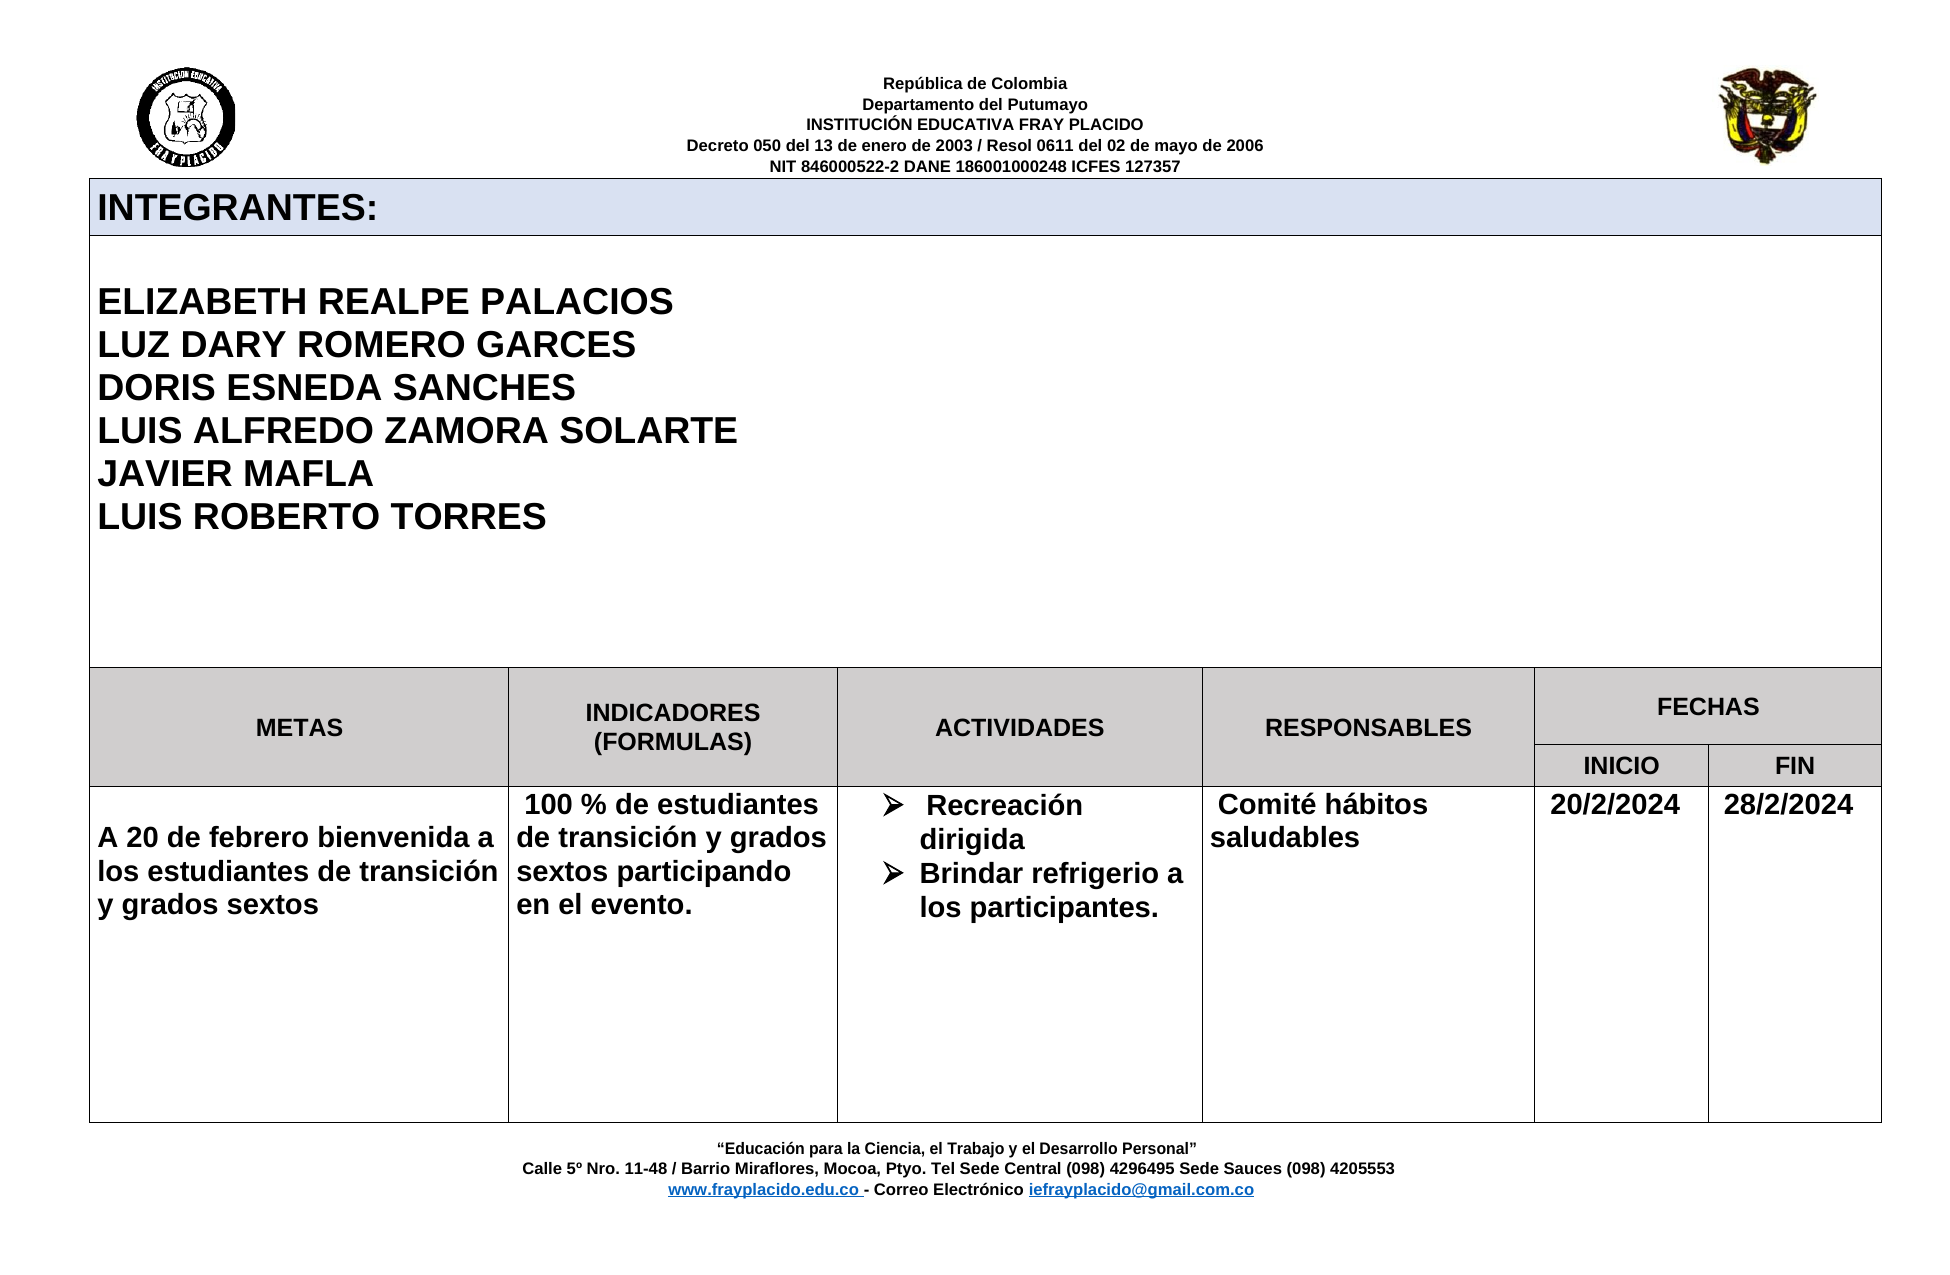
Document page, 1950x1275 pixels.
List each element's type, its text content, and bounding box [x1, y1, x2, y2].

table_cell Recreación dirigida Brindar refrigerio a los participantes. [838, 787, 1202, 1122]
table_cell FIN [1709, 745, 1881, 786]
table_cell INDICADORES (FORMULAS) [509, 668, 837, 786]
picture [136, 67, 235, 167]
table_cell ACTIVIDADES [838, 668, 1202, 786]
table_cell Comité hábitos saludables [1203, 787, 1534, 1122]
picture [1711, 65, 1819, 166]
table_cell ELIZABETH REALPE PALACIOS LUZ DARY ROMERO GARCES DORIS ESNEDA SANCHES LUIS ALFREDO ZAMORA SOLARTE JAVIER MAFLA LUIS ROBERTO TORRES [90, 236, 1881, 667]
table_cell FECHAS [1535, 668, 1881, 744]
table_cell INTEGRANTES: [90, 179, 1881, 235]
table_cell METAS [90, 668, 508, 786]
table_cell 100 % de estudiantes de transición y grados sextos participando en el evento. [509, 787, 837, 1122]
table_cell INICIO [1535, 745, 1708, 786]
table_cell 20/2/2024 [1535, 787, 1708, 1122]
table_cell A 20 de febrero bienvenida a los estudiantes de transición y grados sextos [90, 787, 508, 1122]
table_cell 28/2/2024 [1709, 787, 1881, 1122]
table_cell RESPONSABLES [1203, 668, 1534, 786]
